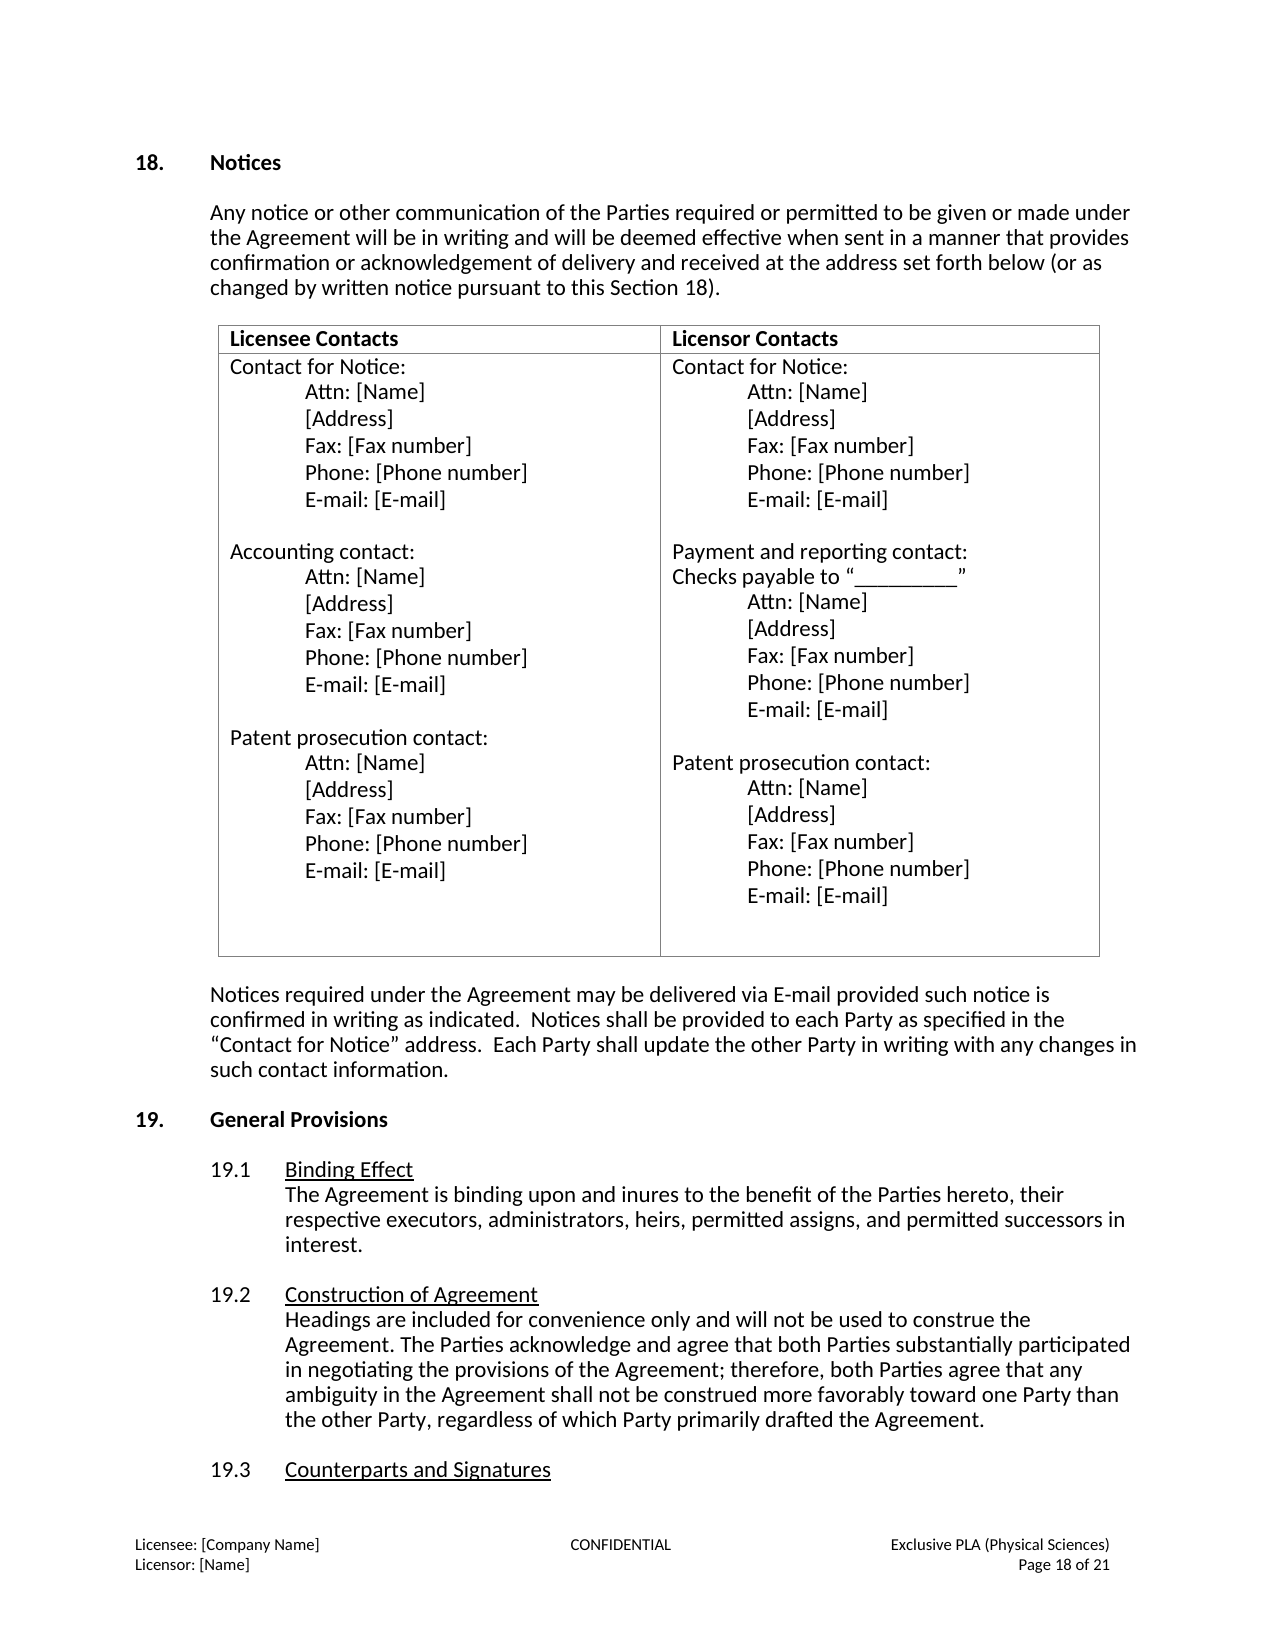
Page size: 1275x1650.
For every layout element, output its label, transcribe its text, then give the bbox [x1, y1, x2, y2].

table_cell Contact for Notice: Attn: [Name] [Address] Fax: [Fax number] Phone: [Phone number] E-mail: [E-mail] Payment and reporting contact: Checks payable to “_________” Attn: [Name] [Address] Fax: [Fax number] Phone: [Phone number] E-mail: [E-mail] Patent prosecution contact: Attn: [Name] [Address] Fax: [Fax number] Phone: [Phone number] E-mail: [E-mail] [661, 354, 1099, 956]
table_header Licensor Contacts [661, 326, 1099, 353]
text 18. Notices [135, 150, 1140, 175]
text 19.3 Counterparts and Signatures [135, 1457, 1140, 1482]
table_cell Contact for Notice: Attn: [Name] [Address] Fax: [Fax number] Phone: [Phone number] E-mail: [E-mail] Accounting contact: Attn: [Name] [Address] Fax: [Fax number] Phone: [Phone number] E-mail: [E-mail] Patent prosecution contact: Attn: [Name] [Address] Fax: [Fax number] Phone: [Phone number] E-mail: [E-mail] [219, 354, 660, 956]
text 19.2 Construction of Agreement [135, 1282, 1140, 1307]
text 19.1 Binding Effect [135, 1157, 1140, 1182]
table_header Licensee Contacts [219, 326, 660, 353]
text Notices required under the Agreement may be delivered via E-mail provided such notice is confirmed in writing as indicated. Notices shall be provided to each Party as specified in the “Contact for Notice” address. Each Party shall update the other Party in writing with any changes in such contact information. [210, 982, 1140, 1082]
text Headings are included for convenience only and will not be used to construe the Agreement. The Parties acknowledge and agree that both Parties substantially participated in negotiating the provisions of the Agreement; therefore, both Parties agree that any ambiguity in the Agreement shall not be construed more favorably toward one Party than the other Party, regardless of which Party primarily drafted the Agreement. [285, 1307, 1140, 1432]
text The Agreement is binding upon and inures to the benefit of the Parties hereto, their respective executors, administrators, heirs, permitted assigns, and permitted successors in interest. [285, 1182, 1140, 1257]
text 19. General Provisions [135, 1107, 1140, 1132]
text Any notice or other communication of the Parties required or permitted to be given or made under the Agreement will be in writing and will be deemed effective when sent in a manner that provides confirmation or acknowledgement of delivery and received at the address set forth below (or as changed by written notice pursuant to this Section 18). [210, 200, 1140, 300]
